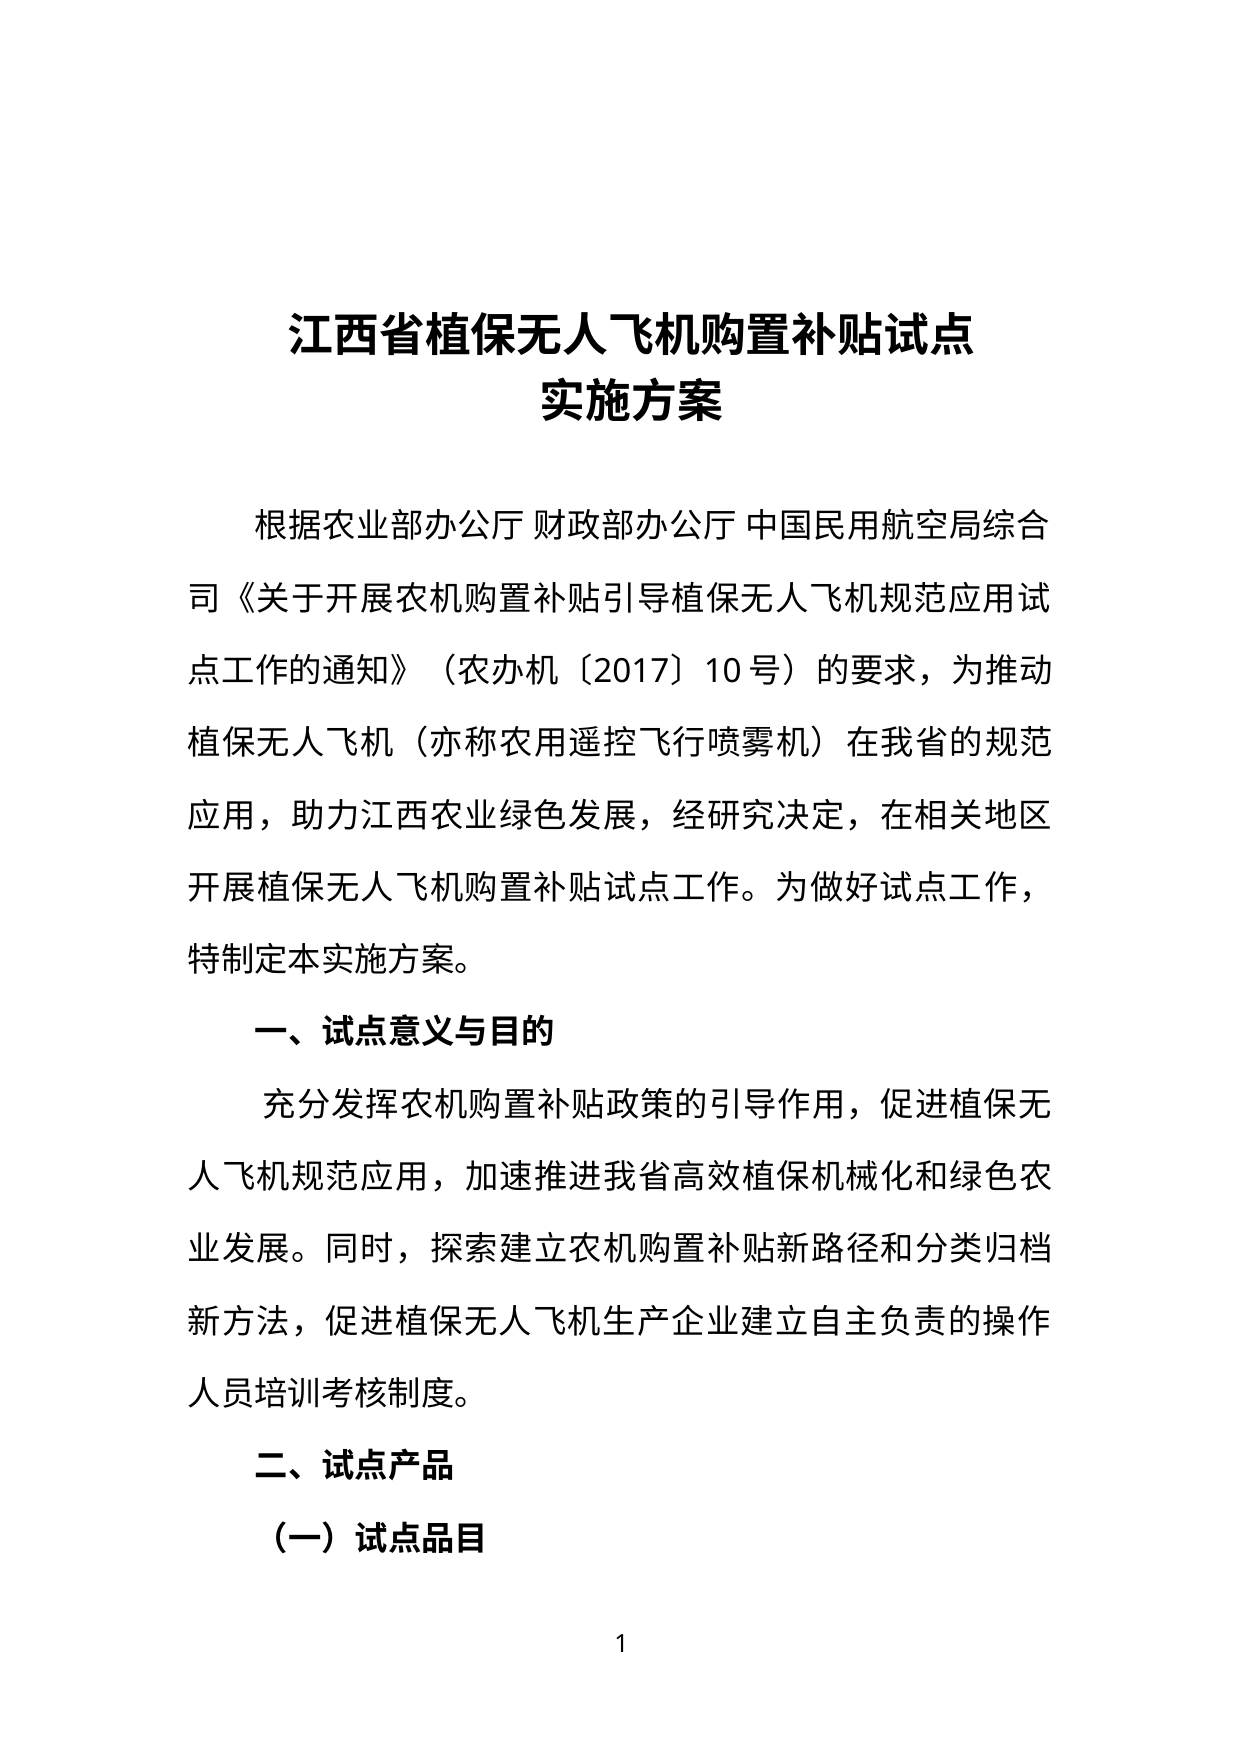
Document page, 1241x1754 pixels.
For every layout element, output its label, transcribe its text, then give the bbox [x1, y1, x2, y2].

text 一、试点意义与目的 [187, 1005, 1053, 1053]
text 充分发挥农机购置补贴政策的引导作用，促进植保无人飞机规范应用，加速推进我省高效植保机械化和绿色农业发展。同时，探索建立农机购置补贴新路径和分类归档新方法，促进植保无人飞机生产企业建立自主负责的操作人员培训考核制度。 [187, 1078, 1053, 1415]
text （一）试点品目 [187, 1511, 1053, 1559]
text 实施方案 [209, 364, 1053, 431]
list 二、试点产品 [187, 1439, 1053, 1487]
text 江西省植保无人飞机购置补贴试点 [209, 298, 1053, 364]
text 根据农业部办公厅 财政部办公厅 中国民用航空局综合司《关于开展农机购置补贴引导植保无人飞机规范应用试点工作的通知》（农办机〔2017〕10号）的要求，为推动植保无人飞机（亦称农用遥控飞行喷雾机）在我省的规范应用，助力江西农业绿色发展，经研究决定，在相关地区开展植保无人飞机购置补贴试点工作。为做好试点工作，特制定本实施方案。 [187, 499, 1053, 981]
